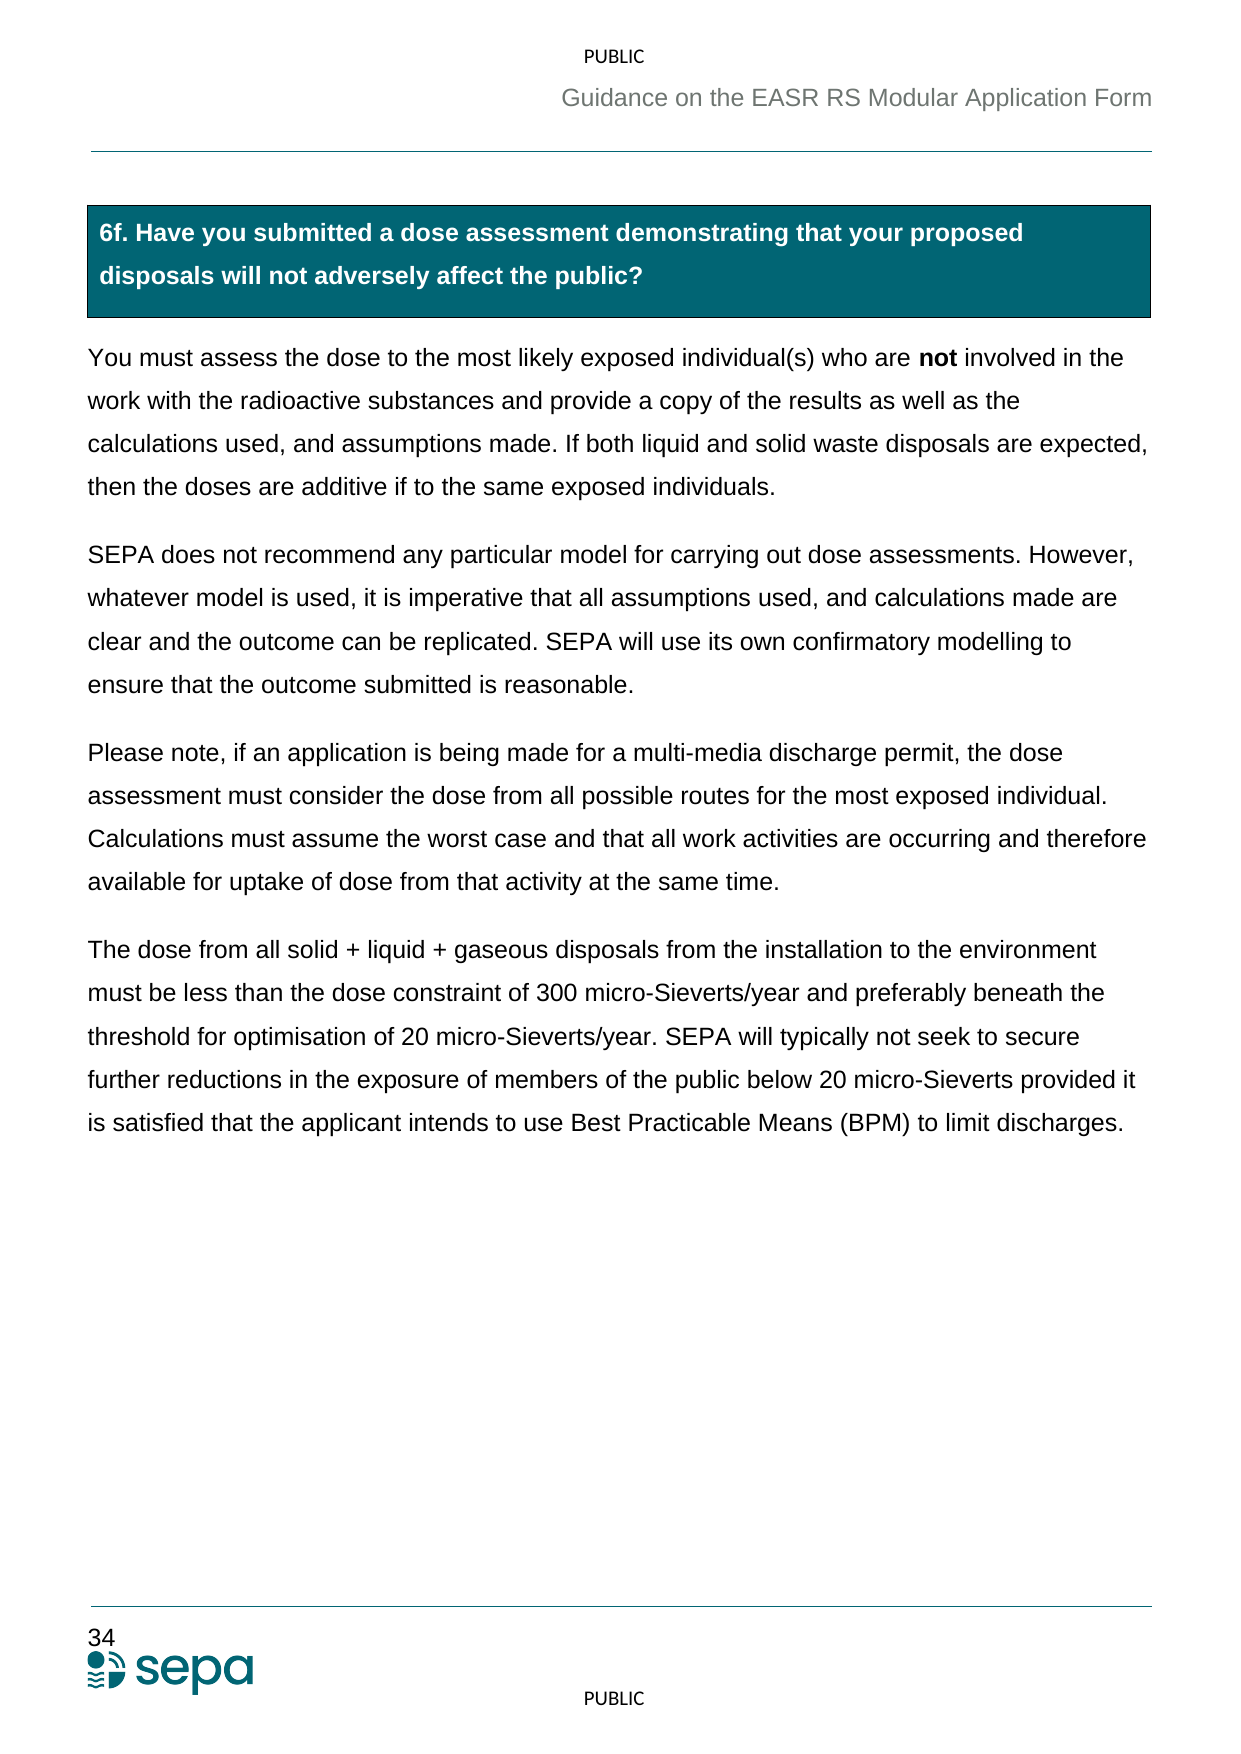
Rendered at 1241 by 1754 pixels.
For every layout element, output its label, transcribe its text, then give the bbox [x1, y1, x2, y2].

picture [87, 1651, 253, 1695]
text You must assess the dose to the most likely exposed individual(s) who are not involved in the work with the radioactive substances and provide a copy of the results as well as the calculations used, and assumptions made. If both liquid and solid waste disposals are expected, then the doses are additive if to the same exposed individuals. [87, 343, 1153, 501]
table_header 6f. Have you submitted a dose assessment demonstrating that your proposed disposals will not adversely affect the public? [88, 206, 1150, 317]
text The dose from all solid + liquid + gaseous disposals from the installation to the environment must be less than the dose constraint of 300 micro-Sieverts/year and preferably beneath the threshold for optimisation of 20 micro-Sieverts/year. SEPA will typically not seek to secure further reductions in the exposure of members of the public below 20 micro-Sieverts provided it is satisfied that the applicant intends to use Best Practicable Means (BPM) to limit discharges. [87, 935, 1153, 1136]
text SEPA does not recommend any particular model for carrying out dose assessments. However, whatever model is used, it is imperative that all assumptions used, and calculations made are clear and the outcome can be replicated. SEPA will use its own confirmatory modelling to ensure that the outcome submitted is reasonable. [87, 540, 1153, 698]
text Please note, if an application is being made for a multi-media discharge permit, the dose assessment must consider the dose from all possible routes for the most exposed individual. Calculations must assume the worst case and that all work activities are occurring and therefore available for uptake of dose from that activity at the same time. [87, 738, 1153, 896]
